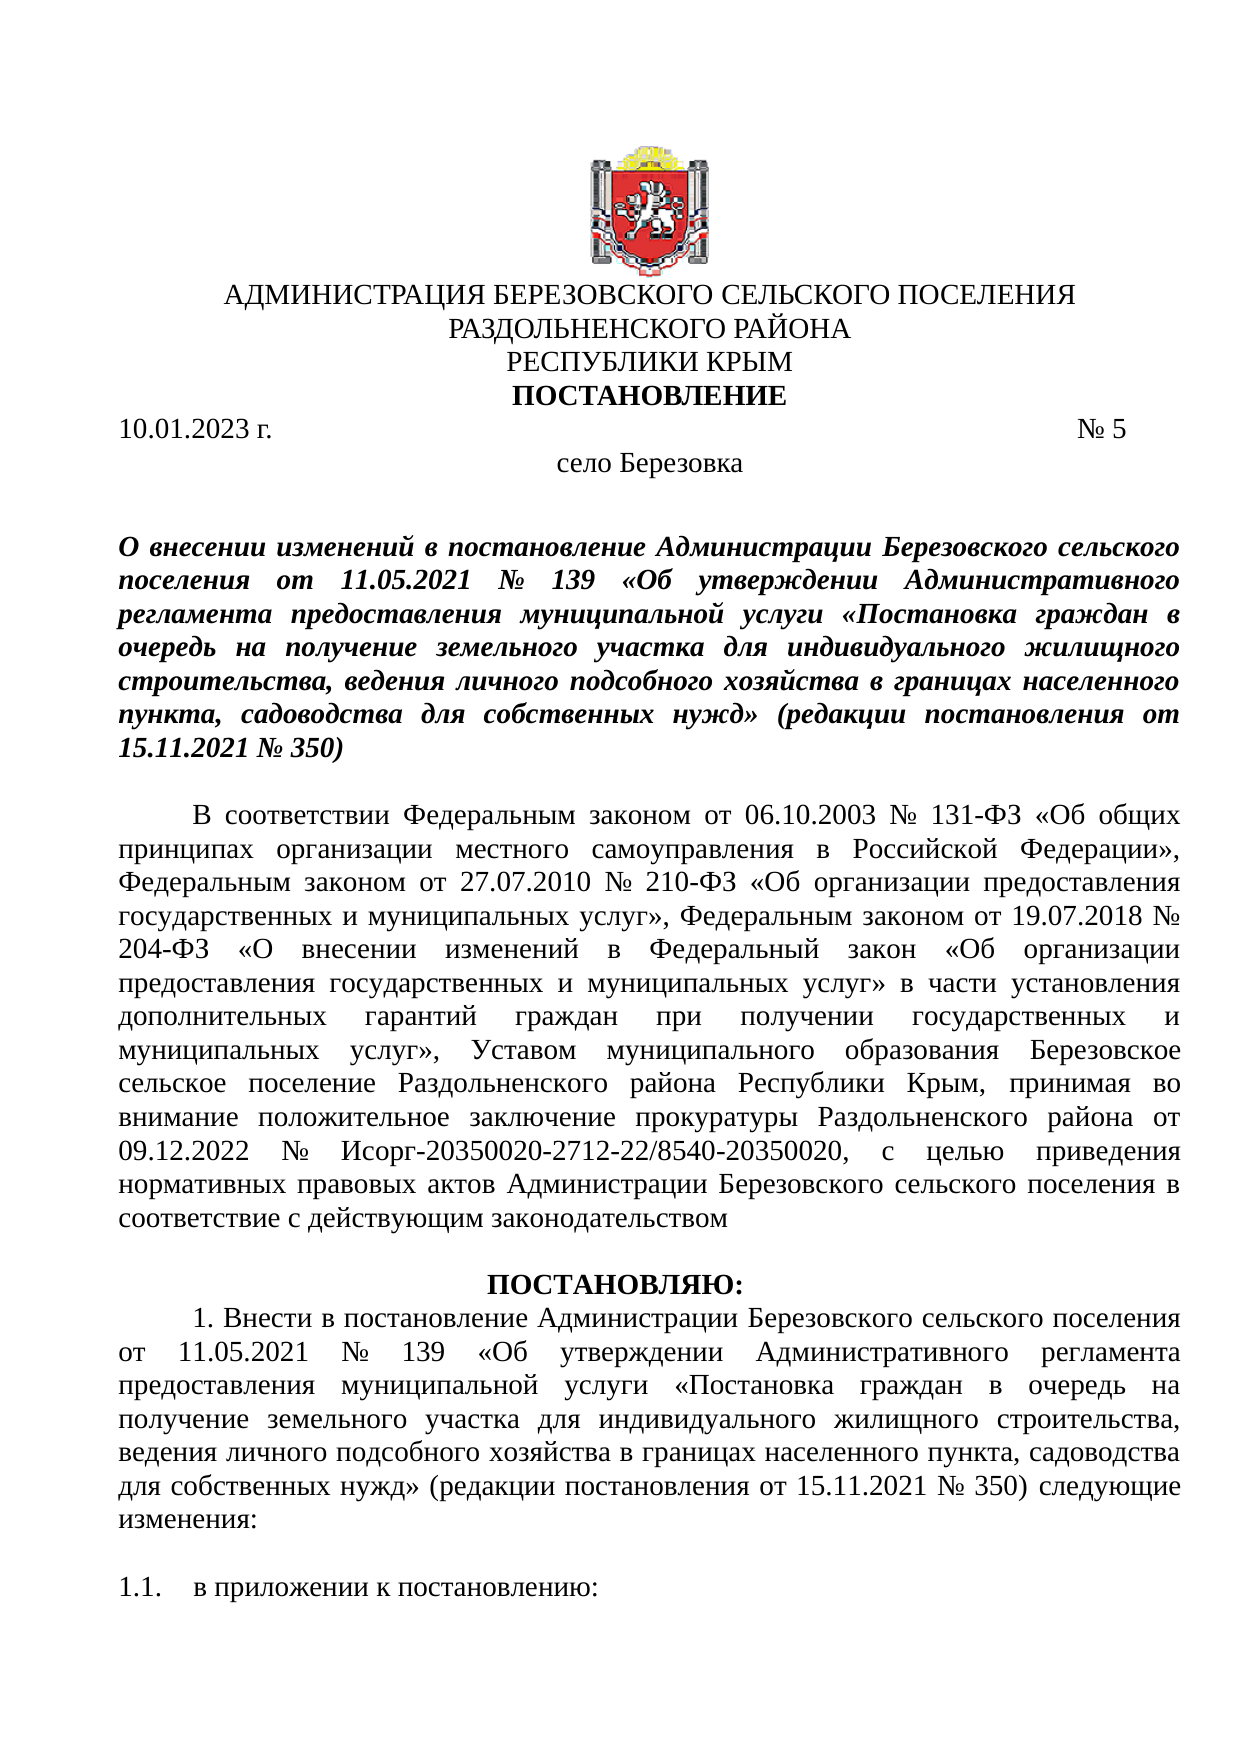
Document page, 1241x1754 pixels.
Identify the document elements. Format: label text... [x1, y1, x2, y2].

list 10.01.2023 г. № 5 [118, 412, 1181, 445]
list АДМИНИСТРАЦИЯ БЕРЕЗОВСКОГО СЕЛЬСКОГО ПОСЕЛЕНИЯ [118, 277, 1181, 311]
text В соответствии Федеральным законом от 06.10.2003 № 131-ФЗ «Об общих принципах организации местного самоуправления в Российской Федерации», Федеральным законом от 27.07.2010 № 210-ФЗ «Об организации предоставления государственных и муниципальных услуг», Федеральным законом от 19.07.2018 № 204-ФЗ «О внесении изменений в Федеральный закон «Об организации предоставления государственных и муниципальных услуг» в части установления дополнительных гарантий граждан при получении государственных и муниципальных услуг», Уставом муниципального образования Березовское сельское поселение Раздольненского района Республики Крым, принимая во внимание положительное заключение прокуратуры Раздольненского района от 09.12.2022 № Исорг-20350020-2712-22/8540-20350020, с целью приведения нормативных правовых актов Администрации Березовского сельского поселения в соответствие с действующим законодательством [118, 797, 1181, 1233]
list село Березовка [118, 445, 1181, 479]
list ПОСТАНОВЛЕНИЕ [118, 378, 1181, 412]
picture [590, 146, 709, 278]
list в приложении к постановлению: [118, 1569, 1181, 1602]
text О внесении изменений в постановление Администрации Березовского сельского поселения от 11.05.2021 № 139 «Об утверждении Административного регламента предоставления муниципальной услуги «Постановка граждан в очередь на получение земельного участка для индивидуального жилищного строительства, ведения личного подсобного хозяйства в границах населенного пункта, садоводства для собственных нужд» (редакции постановления от 15.11.2021 № 350) [118, 529, 1181, 764]
list РЕСПУБЛИКИ КРЫМ [118, 344, 1181, 378]
list РАЗДОЛЬНЕНСКОГО РАЙОНА [118, 311, 1181, 344]
text ПОСТАНОВЛЯЮ: [413, 1267, 1181, 1300]
text 1. Внести в постановление Администрации Березовского сельского поселения от 11.05.2021 № 139 «Об утверждении Административного регламента предоставления муниципальной услуги «Постановка граждан в очередь на получение земельного участка для индивидуального жилищного строительства, ведения личного подсобного хозяйства в границах населенного пункта, садоводства для собственных нужд» (редакции постановления от 15.11.2021 № 350) следующие изменения: [118, 1300, 1181, 1535]
